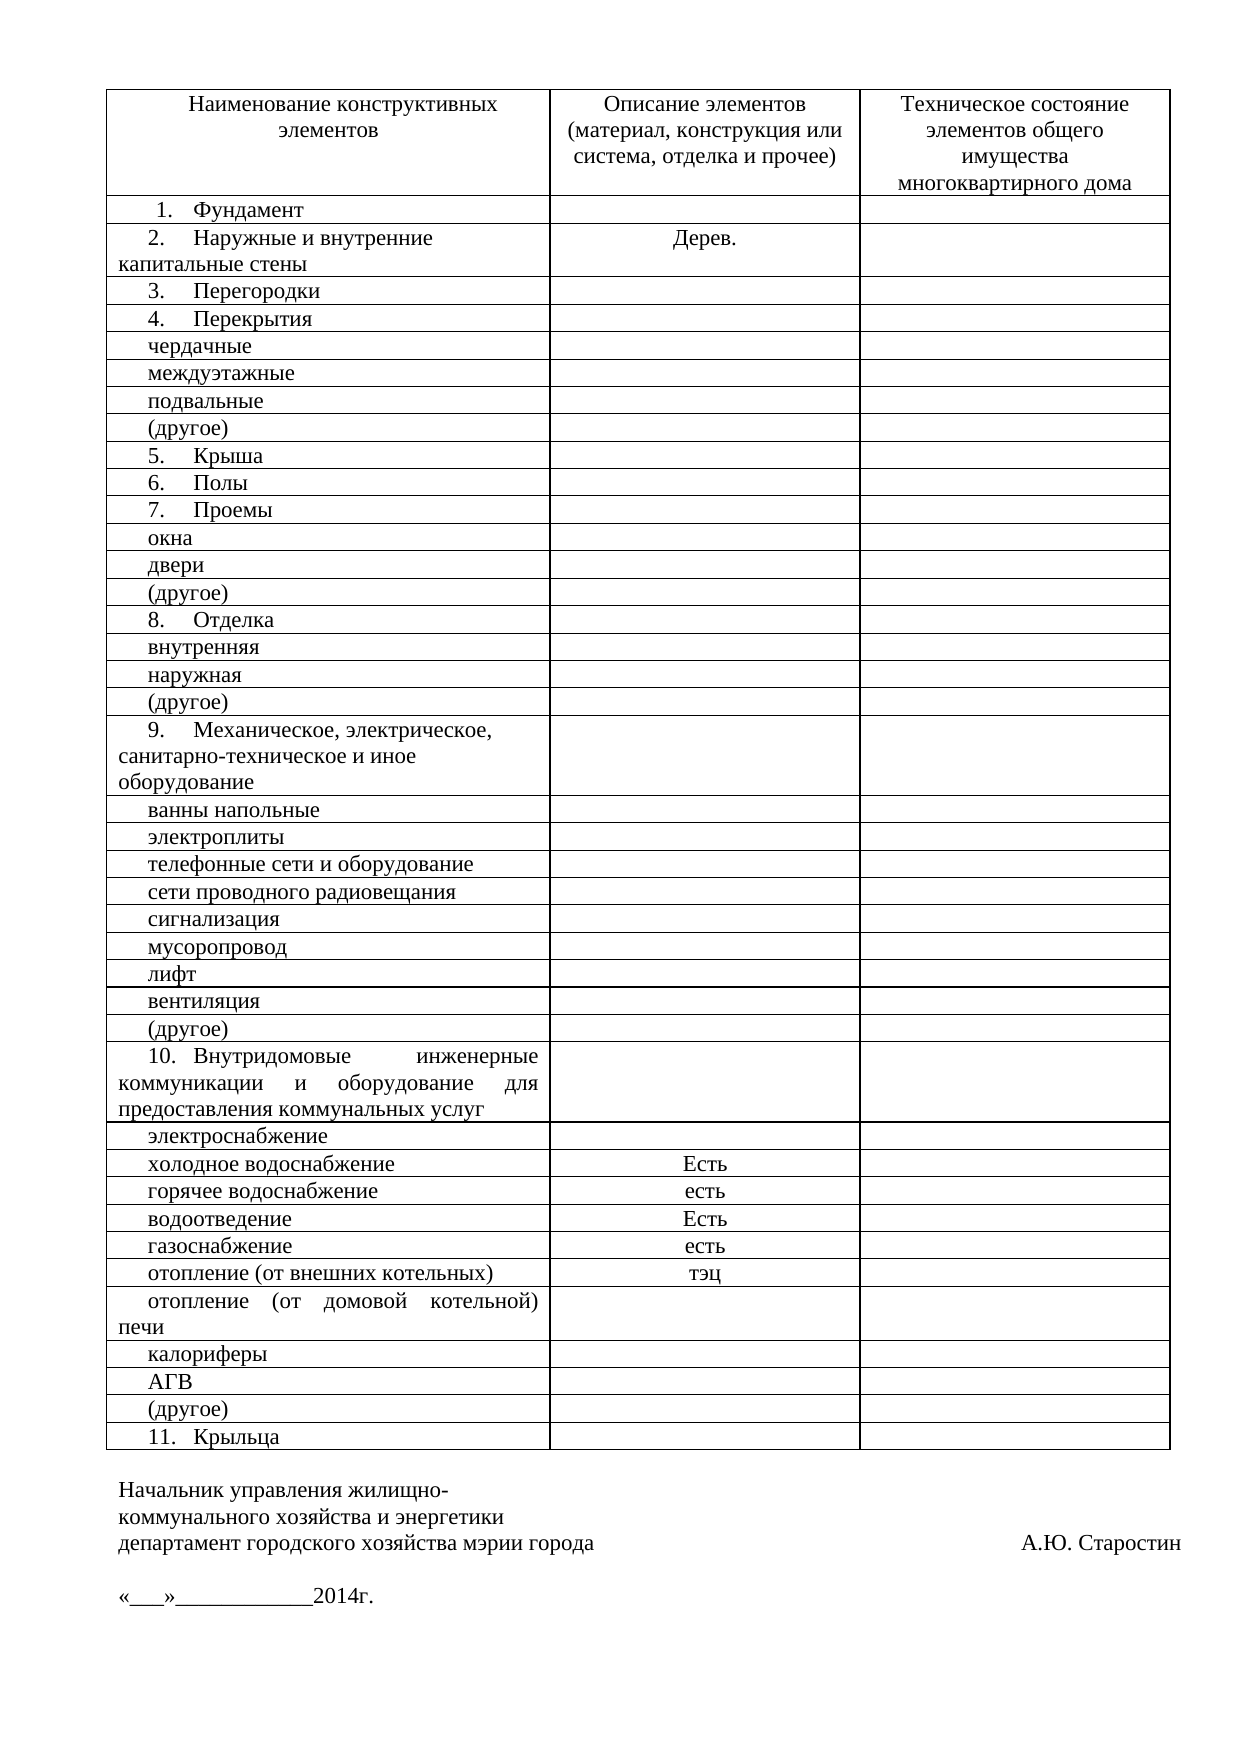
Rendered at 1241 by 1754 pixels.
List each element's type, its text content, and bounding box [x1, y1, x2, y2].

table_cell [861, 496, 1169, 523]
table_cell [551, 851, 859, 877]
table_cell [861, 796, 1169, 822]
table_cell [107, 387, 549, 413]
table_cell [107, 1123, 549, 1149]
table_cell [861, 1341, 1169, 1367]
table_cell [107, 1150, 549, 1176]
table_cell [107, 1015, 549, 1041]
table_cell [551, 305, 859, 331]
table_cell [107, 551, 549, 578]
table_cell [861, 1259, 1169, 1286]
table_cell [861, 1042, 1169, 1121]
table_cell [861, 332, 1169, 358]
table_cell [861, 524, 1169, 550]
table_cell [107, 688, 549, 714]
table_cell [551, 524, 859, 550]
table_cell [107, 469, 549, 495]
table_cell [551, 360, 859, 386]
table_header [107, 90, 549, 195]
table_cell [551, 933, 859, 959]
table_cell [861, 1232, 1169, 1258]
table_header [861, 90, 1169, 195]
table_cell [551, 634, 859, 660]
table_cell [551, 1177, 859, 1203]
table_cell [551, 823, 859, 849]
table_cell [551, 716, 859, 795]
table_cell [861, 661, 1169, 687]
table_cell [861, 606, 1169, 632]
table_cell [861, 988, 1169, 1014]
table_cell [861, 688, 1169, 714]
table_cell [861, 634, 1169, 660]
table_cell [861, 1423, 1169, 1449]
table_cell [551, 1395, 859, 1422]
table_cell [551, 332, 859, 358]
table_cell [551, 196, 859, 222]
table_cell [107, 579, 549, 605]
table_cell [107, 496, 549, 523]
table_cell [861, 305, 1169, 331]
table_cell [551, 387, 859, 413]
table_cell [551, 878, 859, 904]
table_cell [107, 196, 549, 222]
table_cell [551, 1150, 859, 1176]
text «___»____________2014г. [118, 1582, 1181, 1608]
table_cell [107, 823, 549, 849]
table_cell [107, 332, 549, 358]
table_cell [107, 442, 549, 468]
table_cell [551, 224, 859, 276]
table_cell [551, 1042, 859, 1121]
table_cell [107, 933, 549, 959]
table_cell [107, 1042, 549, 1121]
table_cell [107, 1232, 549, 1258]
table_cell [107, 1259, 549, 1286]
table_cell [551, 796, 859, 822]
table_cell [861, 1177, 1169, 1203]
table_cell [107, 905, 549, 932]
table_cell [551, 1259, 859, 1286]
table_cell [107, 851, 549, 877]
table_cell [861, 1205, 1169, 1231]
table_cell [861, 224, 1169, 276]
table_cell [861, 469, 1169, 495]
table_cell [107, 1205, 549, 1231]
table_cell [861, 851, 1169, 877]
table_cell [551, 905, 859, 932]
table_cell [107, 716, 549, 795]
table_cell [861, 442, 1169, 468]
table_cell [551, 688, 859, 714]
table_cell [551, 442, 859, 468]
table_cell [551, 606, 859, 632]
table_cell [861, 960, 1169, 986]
text департамент городского хозяйства мэрии города А.Ю. Старостин [118, 1529, 1181, 1556]
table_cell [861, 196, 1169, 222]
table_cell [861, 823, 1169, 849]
text Начальник управления жилищно- [118, 1476, 1181, 1503]
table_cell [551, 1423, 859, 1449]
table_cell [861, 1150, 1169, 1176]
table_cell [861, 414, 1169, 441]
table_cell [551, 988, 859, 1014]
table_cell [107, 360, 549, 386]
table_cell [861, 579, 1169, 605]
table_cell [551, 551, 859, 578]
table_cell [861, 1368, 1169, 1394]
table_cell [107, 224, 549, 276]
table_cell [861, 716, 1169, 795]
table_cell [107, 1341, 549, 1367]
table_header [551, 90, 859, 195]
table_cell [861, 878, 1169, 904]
text коммунального хозяйства и энергетики [118, 1503, 1181, 1529]
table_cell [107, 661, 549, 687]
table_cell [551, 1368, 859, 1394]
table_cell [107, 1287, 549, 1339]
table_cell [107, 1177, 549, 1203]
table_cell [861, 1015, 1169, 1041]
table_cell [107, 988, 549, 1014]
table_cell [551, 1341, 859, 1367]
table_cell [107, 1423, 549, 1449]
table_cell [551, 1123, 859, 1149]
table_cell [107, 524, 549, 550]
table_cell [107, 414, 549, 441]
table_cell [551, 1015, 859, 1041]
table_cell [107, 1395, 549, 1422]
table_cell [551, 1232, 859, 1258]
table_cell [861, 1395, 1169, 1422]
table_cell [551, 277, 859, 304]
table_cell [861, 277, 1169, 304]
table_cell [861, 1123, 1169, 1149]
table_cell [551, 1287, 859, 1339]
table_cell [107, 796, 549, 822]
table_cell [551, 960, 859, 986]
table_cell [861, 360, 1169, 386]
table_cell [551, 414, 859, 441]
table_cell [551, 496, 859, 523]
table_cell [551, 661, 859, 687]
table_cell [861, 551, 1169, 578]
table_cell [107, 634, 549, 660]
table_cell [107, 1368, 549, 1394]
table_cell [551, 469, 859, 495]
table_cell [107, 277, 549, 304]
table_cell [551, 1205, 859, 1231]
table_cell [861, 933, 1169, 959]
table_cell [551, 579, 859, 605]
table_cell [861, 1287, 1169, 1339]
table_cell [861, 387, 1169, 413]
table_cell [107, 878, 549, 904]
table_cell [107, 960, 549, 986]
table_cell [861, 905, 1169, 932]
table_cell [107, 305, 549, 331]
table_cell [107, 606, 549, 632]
